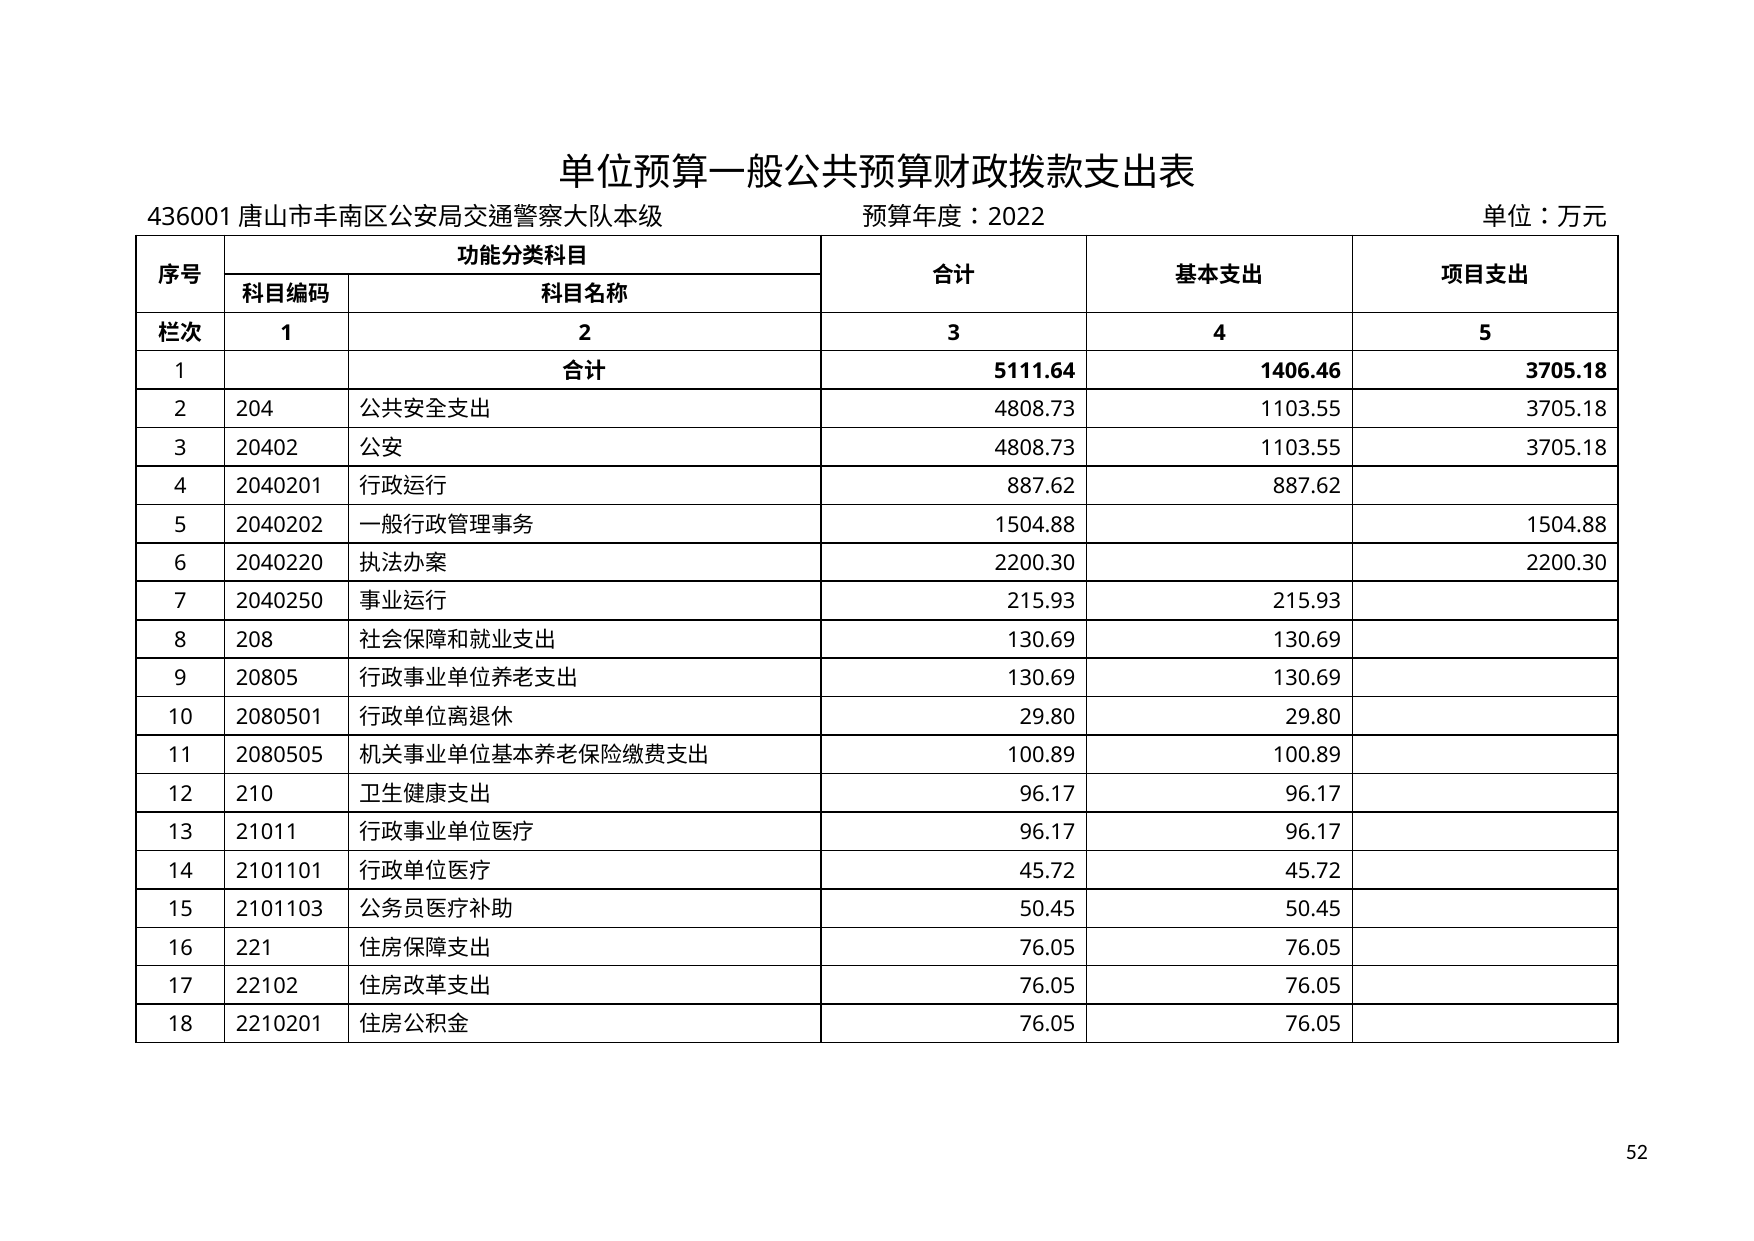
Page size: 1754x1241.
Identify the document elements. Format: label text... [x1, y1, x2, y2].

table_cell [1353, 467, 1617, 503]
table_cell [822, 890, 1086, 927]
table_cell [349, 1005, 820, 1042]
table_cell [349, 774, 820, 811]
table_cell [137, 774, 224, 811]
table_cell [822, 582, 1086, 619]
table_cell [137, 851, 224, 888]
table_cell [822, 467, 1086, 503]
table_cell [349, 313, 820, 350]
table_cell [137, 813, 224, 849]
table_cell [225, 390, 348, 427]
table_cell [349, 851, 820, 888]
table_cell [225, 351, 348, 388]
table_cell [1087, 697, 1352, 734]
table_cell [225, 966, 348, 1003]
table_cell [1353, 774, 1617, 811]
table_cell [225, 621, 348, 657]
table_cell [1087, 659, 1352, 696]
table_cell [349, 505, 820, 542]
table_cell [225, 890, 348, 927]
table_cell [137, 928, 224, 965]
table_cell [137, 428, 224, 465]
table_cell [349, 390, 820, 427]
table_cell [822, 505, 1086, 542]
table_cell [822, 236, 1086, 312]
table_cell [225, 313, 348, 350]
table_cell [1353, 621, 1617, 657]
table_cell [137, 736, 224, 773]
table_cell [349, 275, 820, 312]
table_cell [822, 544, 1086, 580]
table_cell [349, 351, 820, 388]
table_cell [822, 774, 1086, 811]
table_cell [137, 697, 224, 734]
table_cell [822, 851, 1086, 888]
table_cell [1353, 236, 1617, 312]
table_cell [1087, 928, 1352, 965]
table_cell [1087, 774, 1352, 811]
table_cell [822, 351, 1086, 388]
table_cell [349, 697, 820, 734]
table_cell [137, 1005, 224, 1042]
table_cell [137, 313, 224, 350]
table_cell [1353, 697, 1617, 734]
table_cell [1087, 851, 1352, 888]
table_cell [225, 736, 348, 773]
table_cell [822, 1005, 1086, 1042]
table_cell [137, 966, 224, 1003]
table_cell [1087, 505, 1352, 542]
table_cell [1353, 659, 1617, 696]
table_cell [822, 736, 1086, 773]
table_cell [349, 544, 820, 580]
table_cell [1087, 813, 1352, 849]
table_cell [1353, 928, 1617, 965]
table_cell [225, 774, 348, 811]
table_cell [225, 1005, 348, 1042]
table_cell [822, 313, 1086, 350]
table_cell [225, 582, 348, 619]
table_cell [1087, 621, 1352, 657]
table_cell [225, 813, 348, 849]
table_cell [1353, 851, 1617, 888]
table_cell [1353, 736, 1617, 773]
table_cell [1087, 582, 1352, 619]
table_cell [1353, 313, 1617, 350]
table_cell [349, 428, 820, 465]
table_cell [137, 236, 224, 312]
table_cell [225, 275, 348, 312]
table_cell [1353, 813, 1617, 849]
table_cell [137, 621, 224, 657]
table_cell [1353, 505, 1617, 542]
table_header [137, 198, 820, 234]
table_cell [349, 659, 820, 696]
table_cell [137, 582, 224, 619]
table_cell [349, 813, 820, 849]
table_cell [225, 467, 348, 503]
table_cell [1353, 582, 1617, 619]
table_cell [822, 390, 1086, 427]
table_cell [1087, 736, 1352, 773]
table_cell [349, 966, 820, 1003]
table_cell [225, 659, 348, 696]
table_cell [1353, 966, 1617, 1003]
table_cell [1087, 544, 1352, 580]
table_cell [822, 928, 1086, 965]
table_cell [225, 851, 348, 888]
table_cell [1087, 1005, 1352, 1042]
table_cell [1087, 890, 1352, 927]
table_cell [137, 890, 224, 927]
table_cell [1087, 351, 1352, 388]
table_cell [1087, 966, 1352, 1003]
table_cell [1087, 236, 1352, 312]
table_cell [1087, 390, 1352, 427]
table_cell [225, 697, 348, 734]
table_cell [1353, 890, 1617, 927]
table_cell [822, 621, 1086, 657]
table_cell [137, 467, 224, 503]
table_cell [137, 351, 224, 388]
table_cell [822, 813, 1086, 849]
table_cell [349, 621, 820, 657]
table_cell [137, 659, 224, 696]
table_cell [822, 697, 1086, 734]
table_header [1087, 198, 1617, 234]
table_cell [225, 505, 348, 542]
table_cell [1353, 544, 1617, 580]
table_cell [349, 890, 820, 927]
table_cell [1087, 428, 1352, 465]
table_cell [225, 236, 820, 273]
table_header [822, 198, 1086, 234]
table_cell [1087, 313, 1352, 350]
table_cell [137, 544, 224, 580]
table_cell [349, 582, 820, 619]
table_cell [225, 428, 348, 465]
text 单位预算一般公共预算财政拨款支出表 [106, 142, 1648, 196]
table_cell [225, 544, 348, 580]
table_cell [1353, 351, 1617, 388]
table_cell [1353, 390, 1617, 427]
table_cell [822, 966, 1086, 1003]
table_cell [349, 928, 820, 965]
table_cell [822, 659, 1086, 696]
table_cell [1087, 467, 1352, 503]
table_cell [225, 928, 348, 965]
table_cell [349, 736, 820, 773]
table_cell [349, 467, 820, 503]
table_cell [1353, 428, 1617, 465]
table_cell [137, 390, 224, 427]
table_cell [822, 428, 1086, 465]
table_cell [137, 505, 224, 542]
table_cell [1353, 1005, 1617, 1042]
